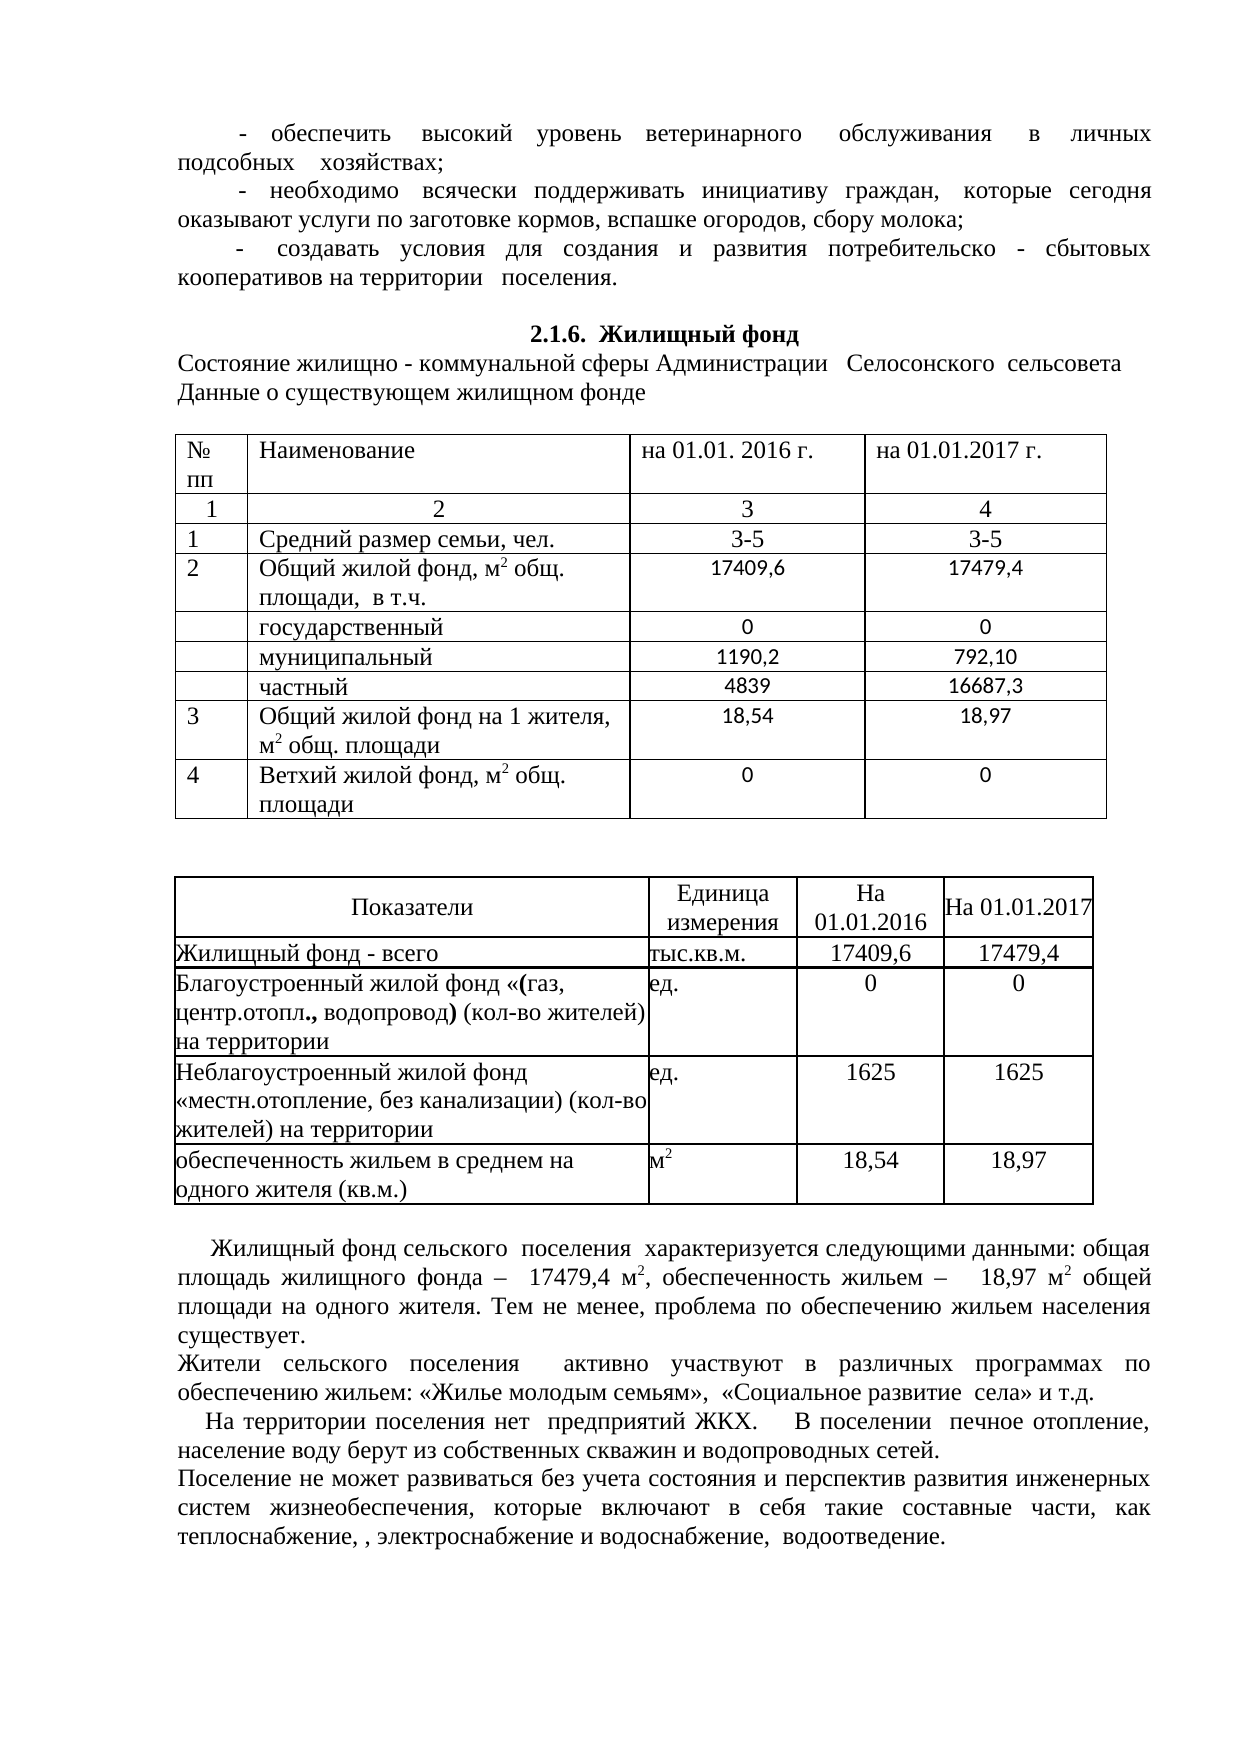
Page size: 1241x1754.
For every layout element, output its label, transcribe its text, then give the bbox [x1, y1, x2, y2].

table_header Наименование [248, 435, 629, 493]
table_cell [176, 672, 247, 700]
table_cell 4839 [631, 672, 864, 700]
text - создавать условия для создания и развития потребительско - сбытовых кооперативов на территории поселения. [177, 233, 1152, 291]
table_cell ед. [650, 1057, 796, 1143]
table_cell 1625 [798, 1057, 943, 1143]
text На территории поселения нет предприятий ЖКХ. В поселении печное отопление, население воду берут из собственных скважин и водопроводных сетей. [177, 1406, 1152, 1463]
table_cell 1 [176, 494, 247, 523]
table_cell муниципальный [248, 642, 629, 671]
table_cell 0 [631, 612, 864, 641]
table_cell государственный [248, 612, 629, 641]
table_cell 17409,6 [798, 938, 943, 966]
table_cell 1625 [945, 1057, 1092, 1143]
table_cell 3-5 [866, 524, 1106, 552]
text Поселение не может развиваться без учета состояния и перспектив развития инженерных систем жизнеобеспечения, которые включают в себя такие составные части, как теплоснабжение, , электроснабжение и водоснабжение, водоотведение. [177, 1463, 1152, 1550]
table_cell 18,97 [945, 1145, 1092, 1203]
table_cell 3 [176, 701, 247, 759]
table_cell 1190,2 [631, 642, 864, 671]
table_cell 792,10 [866, 642, 1106, 671]
table_cell 17479,4 [866, 554, 1106, 611]
table_cell частный [248, 672, 629, 700]
table_cell [176, 642, 247, 671]
table_cell 0 [866, 760, 1106, 817]
table_cell Благоустроенный жилой фонд «(газ, центр.отопл., водопровод) (кол-во жителей) на территории [176, 969, 648, 1055]
table_cell 1 [176, 524, 247, 552]
table_cell 0 [631, 760, 864, 817]
table_header № пп [176, 435, 247, 493]
table_header Единица измерения [650, 878, 796, 936]
table_cell 2 [248, 494, 629, 523]
table_cell 3-5 [631, 524, 864, 552]
table_cell 17479,4 [945, 938, 1092, 966]
text Данные о существующем жилищном фонде [177, 377, 1152, 406]
text Жители сельского поселения активно участвуют в различных программах по обеспечению жильем: «Жилье молодым семьям», «Социальное развитие села» и т.д. [177, 1348, 1152, 1406]
table_header На 01.01.2016 [798, 878, 943, 936]
table_header на 01.01. 2016 г. [631, 435, 864, 493]
table_header на 01.01.2017 г. [866, 435, 1106, 493]
table_cell 0 [866, 612, 1106, 641]
table_cell Общий жилой фонд на 1 жителя, м2 общ. площади [248, 701, 629, 759]
table_cell Неблагоустроенный жилой фонд «местн.отопление, без канализации) (кол-во жителей) на территории [176, 1057, 648, 1143]
table_cell 4 [866, 494, 1106, 523]
table_cell 17409,6 [631, 554, 864, 611]
table_cell 18,54 [798, 1145, 943, 1203]
text - необходимо всячески поддерживать инициативу граждан, которые сегодня оказывают услуги по заготовке кормов, вспашке огородов, сбору молока; [177, 176, 1152, 233]
table_header Показатели [176, 878, 648, 936]
table_cell [176, 612, 247, 641]
table_header На 01.01.2017 [945, 878, 1092, 936]
table_cell Средний размер семьи, чел. [248, 524, 629, 552]
text Состояние жилищно - коммунальной сферы Администрации Селосонского сельсовета [177, 348, 1152, 377]
table_cell обеспеченность жильем в среднем на одного жителя (кв.м.) [176, 1145, 648, 1203]
table_cell 3 [631, 494, 864, 523]
table_cell тыс.кв.м. [650, 938, 796, 966]
table_cell ед. [650, 969, 796, 1055]
text Жилищный фонд сельского поселения характеризуется следующими данными: общая площадь жилищного фонда – 17479,4 м2, обеспеченность жильем – 18,97 м2 общей площади на одного жителя. Тем не менее, проблема по обеспечению жильем населения существует. [177, 1233, 1152, 1348]
table_cell Общий жилой фонд, м2 общ. площади, в т.ч. [248, 554, 629, 611]
table_cell 4 [176, 760, 247, 817]
text - обеспечить высокий уровень ветеринарного обслуживания в личных подсобных хозяйствах; [177, 118, 1152, 176]
table_cell Ветхий жилой фонд, м2 общ. площади [248, 760, 629, 817]
table_cell м2 [650, 1145, 796, 1203]
table_cell 2 [176, 554, 247, 611]
table_cell 0 [945, 969, 1092, 1055]
text 2.1.6. Жилищный фонд [177, 319, 1152, 348]
table_cell 18,97 [866, 701, 1106, 759]
table_cell 16687,3 [866, 672, 1106, 700]
table_cell Жилищный фонд - всего [176, 938, 648, 966]
table_cell 18,54 [631, 701, 864, 759]
table_cell 0 [798, 969, 943, 1055]
